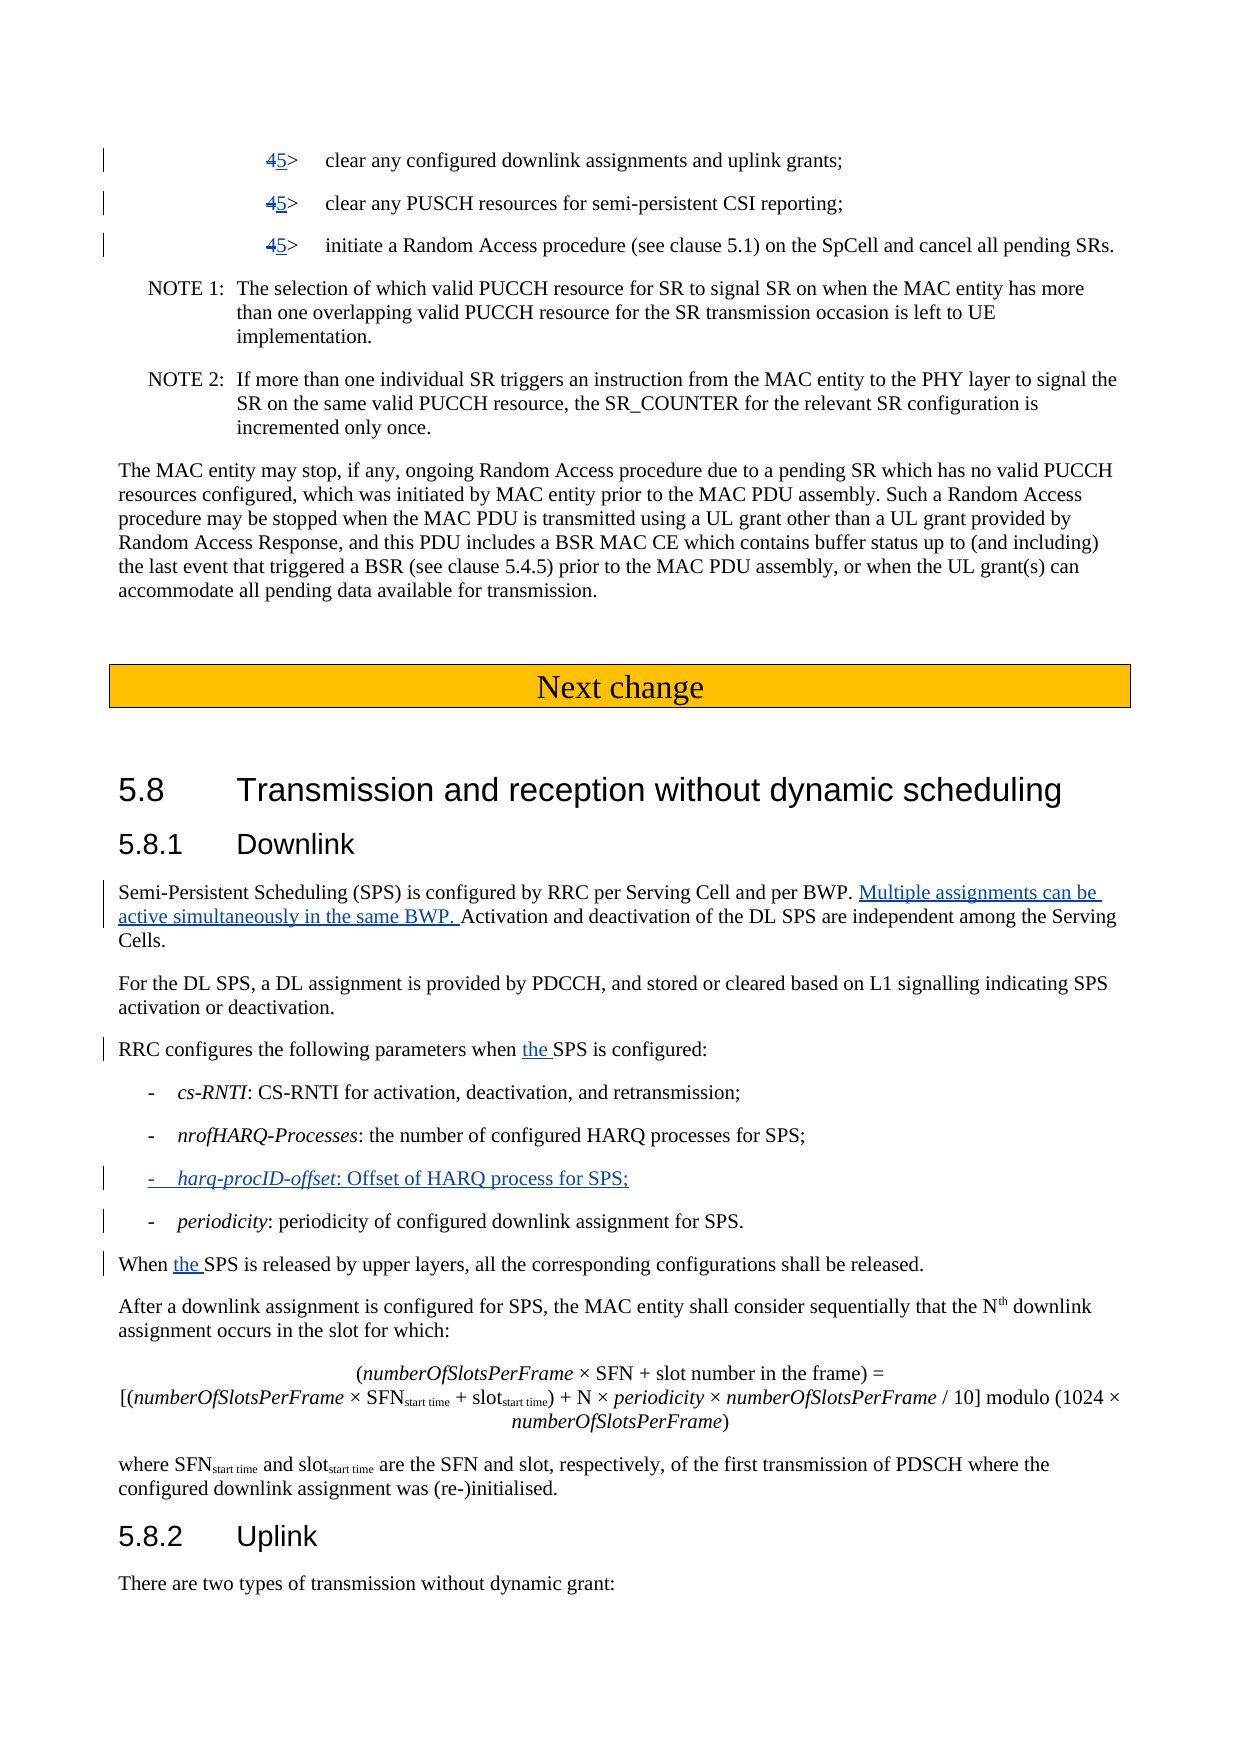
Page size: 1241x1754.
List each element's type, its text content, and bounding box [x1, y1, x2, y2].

text NOTE 1: The selection of which valid PUCCH resource for SR to signal SR on when the MAC entity has more than one overlapping valid PUCCH resource for the SR transmission occasion is left to UE implementation. [148, 276, 1122, 348]
text - nrofHARQ-Processes: the number of configured HARQ processes for SPS; [148, 1123, 1122, 1147]
text 5.8 Transmission and reception without dynamic scheduling [118, 770, 1122, 808]
text (numberOfSlotsPerFrame × SFN + slot number in the frame) = [(numberOfSlotsPerFrame × SFNstart time + slotstart time) + N × periodicity × numberOfSlotsPerFrame / 10] modulo (1024 × numberOfSlotsPerFrame) [118, 1361, 1122, 1433]
text NOTE 2: If more than one individual SR triggers an instruction from the MAC entity to the PHY layer to signal the SR on the same valid PUCCH resource, the SR_COUNTER for the relevant SR configuration is incremented only once. [148, 367, 1122, 439]
text - cs-RNTI: CS-RNTI for activation, deactivation, and retransmission; [148, 1080, 1122, 1104]
text > clear any configured downlink assignments and uplink grants; [266, 148, 1122, 172]
text > clear any PUSCH resources for semi-persistent CSI reporting; [266, 191, 1122, 214]
text - periodicity: periodicity of configured downlink assignment for SPS. [148, 1209, 1122, 1233]
text There are two types of transmission without dynamic grant: [118, 1571, 1122, 1595]
text RRC configures the following parameters when SPS is configured: [118, 1037, 1122, 1061]
text The MAC entity may stop, if any, ongoing Random Access procedure due to a pending SR which has no valid PUCCH resources configured, which was initiated by MAC entity prior to the MAC PDU assembly. Such a Random Access procedure may be stopped when the MAC PDU is transmitted using a UL grant other than a UL grant provided by Random Access Response, and this PDU includes a BSR MAC CE which contains buffer status up to (and including) the last event that triggered a BSR (see clause 5.4.5) prior to the MAC PDU assembly, or when the UL grant(s) can accommodate all pending data available for transmission. [118, 458, 1122, 602]
text > initiate a Random Access procedure (see clause 5.1) on the SpCell and cancel all pending SRs. [266, 233, 1122, 257]
text where SFNstart time and slotstart time are the SFN and slot, respectively, of the first transmission of PDSCH where the configured downlink assignment was (re-)initialised. [118, 1452, 1122, 1500]
text 5.8.2 Uplink [118, 1519, 1122, 1552]
text After a downlink assignment is configured for SPS, the MAC entity shall consider sequentially that the Nth downlink assignment occurs in the slot for which: [118, 1294, 1122, 1342]
text 5.8.1 Downlink [118, 827, 1122, 861]
text Semi-Persistent Scheduling (SPS) is configured by RRC per Serving Cell and per BWP. Activation and deactivation of the DL SPS are independent among the Serving Cells. [118, 879, 1122, 952]
text For the DL SPS, a DL assignment is provided by PDCCH, and stored or cleared based on L1 signalling indicating SPS activation or deactivation. [118, 971, 1122, 1019]
text Next change [110, 665, 1130, 707]
text When SPS is released by upper layers, all the corresponding configurations shall be released. [118, 1251, 1122, 1276]
